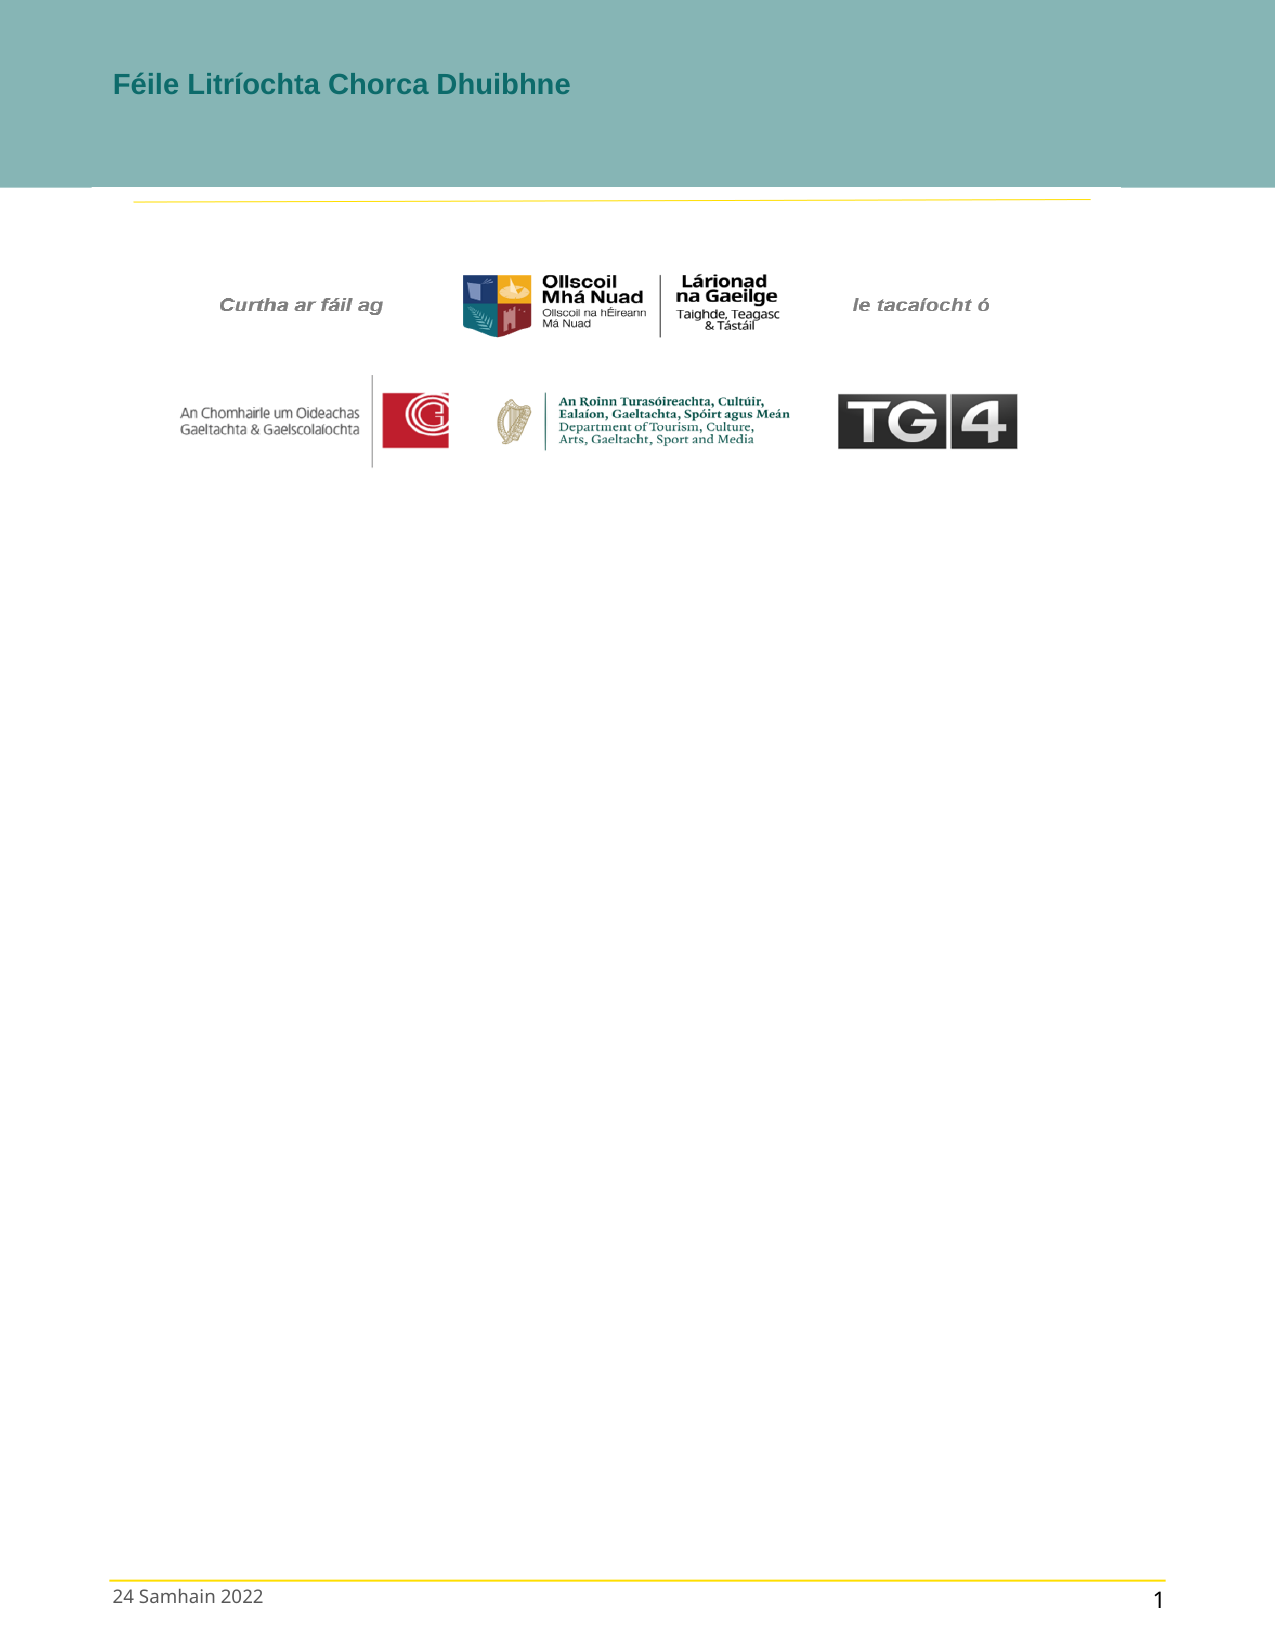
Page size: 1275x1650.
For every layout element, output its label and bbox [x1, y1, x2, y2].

picture [91, 187, 1121, 478]
